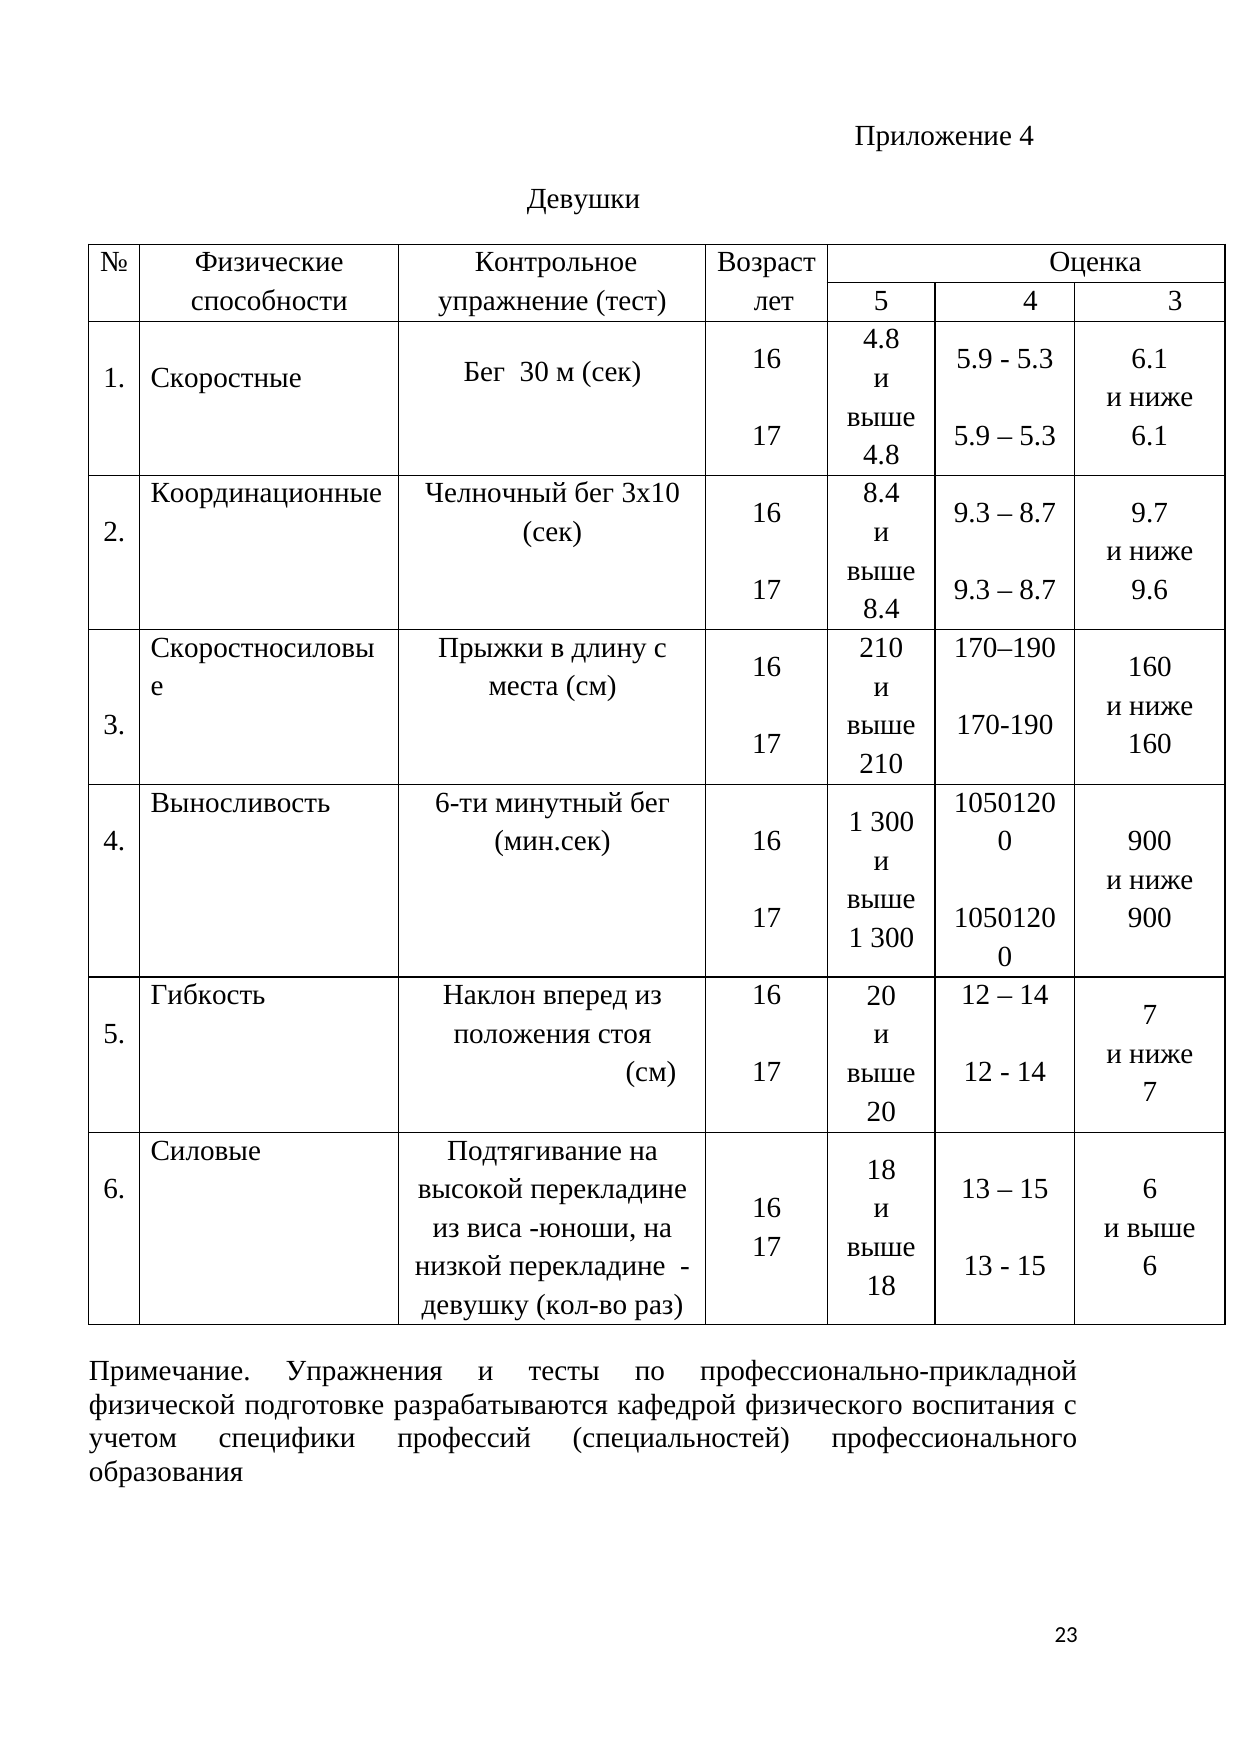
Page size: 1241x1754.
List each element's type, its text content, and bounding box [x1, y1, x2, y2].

table_header Физические способности [140, 245, 398, 321]
table_cell 210 и выше 210 [828, 630, 934, 784]
table_cell 6 и выше 6 [1075, 1133, 1224, 1324]
table_cell Наклон вперед из положения стоя (см) [399, 978, 705, 1132]
table_cell 20 и выше 20 [828, 978, 934, 1132]
table_cell 16 17 [706, 630, 827, 784]
table_cell Гибкость [140, 978, 398, 1132]
table_cell Челночный бег 3х10 (сек) [399, 476, 705, 629]
table_cell Прыжки в длину с места (см) [399, 630, 705, 784]
table_cell 16 17 [706, 785, 827, 976]
table_header Оценка [828, 245, 1224, 282]
table_cell Скоростносиловые [140, 630, 398, 784]
table_cell 3 [1075, 283, 1224, 321]
table_cell Бег 30 м (сек) [399, 322, 705, 474]
text Примечание. Упражнения и тесты по профессионально-прикладной физической подготовке разрабатываются кафедрой физического воспитания с учетом специфики профессий (специальностей) профессионального образования [89, 1353, 1078, 1487]
table_header Возраст лет [706, 245, 827, 321]
table_cell 9.7 и ниже 9.6 [1075, 476, 1224, 629]
text Приложение 4 [89, 118, 1078, 152]
table_cell 170–190 170-190 [936, 630, 1074, 784]
table_cell 7 и ниже 7 [1075, 978, 1224, 1132]
table_cell 16 17 [706, 1133, 827, 1324]
table_cell 1. [89, 322, 139, 474]
table_cell 18 и выше 18 [828, 1133, 934, 1324]
table_cell 3. [89, 630, 139, 784]
table_cell 1 300 и выше 1 300 [828, 785, 934, 976]
table_cell Скоростные [140, 322, 398, 474]
table_cell Силовые [140, 1133, 398, 1324]
table_cell 160 и ниже 160 [1075, 630, 1224, 784]
table_cell 5.9 - 5.3 5.9 – 5.3 [936, 322, 1074, 474]
table_cell Координационные [140, 476, 398, 629]
table_cell 4. [89, 785, 139, 976]
table_cell 16 17 [706, 476, 827, 629]
table_cell 2. [89, 476, 139, 629]
table_cell 5 [828, 283, 934, 321]
table_cell 6. [89, 1133, 139, 1324]
table_cell 13 – 15 13 - 15 [936, 1133, 1074, 1324]
table_cell Выносливость [140, 785, 398, 976]
table_cell 12 – 14 12 - 14 [936, 978, 1074, 1132]
table_cell 4 [936, 283, 1074, 321]
table_cell Подтягивание на высокой перекладине из виса -юноши, на низкой перекладине -девушку (кол-во раз) [399, 1133, 705, 1324]
text Девушки [89, 181, 1078, 214]
table_cell 16 17 [706, 322, 827, 474]
table_cell 8.4 и выше 8.4 [828, 476, 934, 629]
table_cell 900 и ниже 900 [1075, 785, 1224, 976]
table_cell 4.8 и выше 4.8 [828, 322, 934, 474]
table_cell 5. [89, 978, 139, 1132]
table_cell 6.1 и ниже 6.1 [1075, 322, 1224, 474]
table_cell 16 17 [706, 978, 827, 1132]
table_cell 6-ти минутный бег (мин.сек) [399, 785, 705, 976]
table_header № [89, 245, 139, 321]
table_header Контрольное упражнение (тест) [399, 245, 705, 321]
table_cell 9.3 – 8.7 9.3 – 8.7 [936, 476, 1074, 629]
table_cell 10501200 10501200 [936, 785, 1074, 976]
